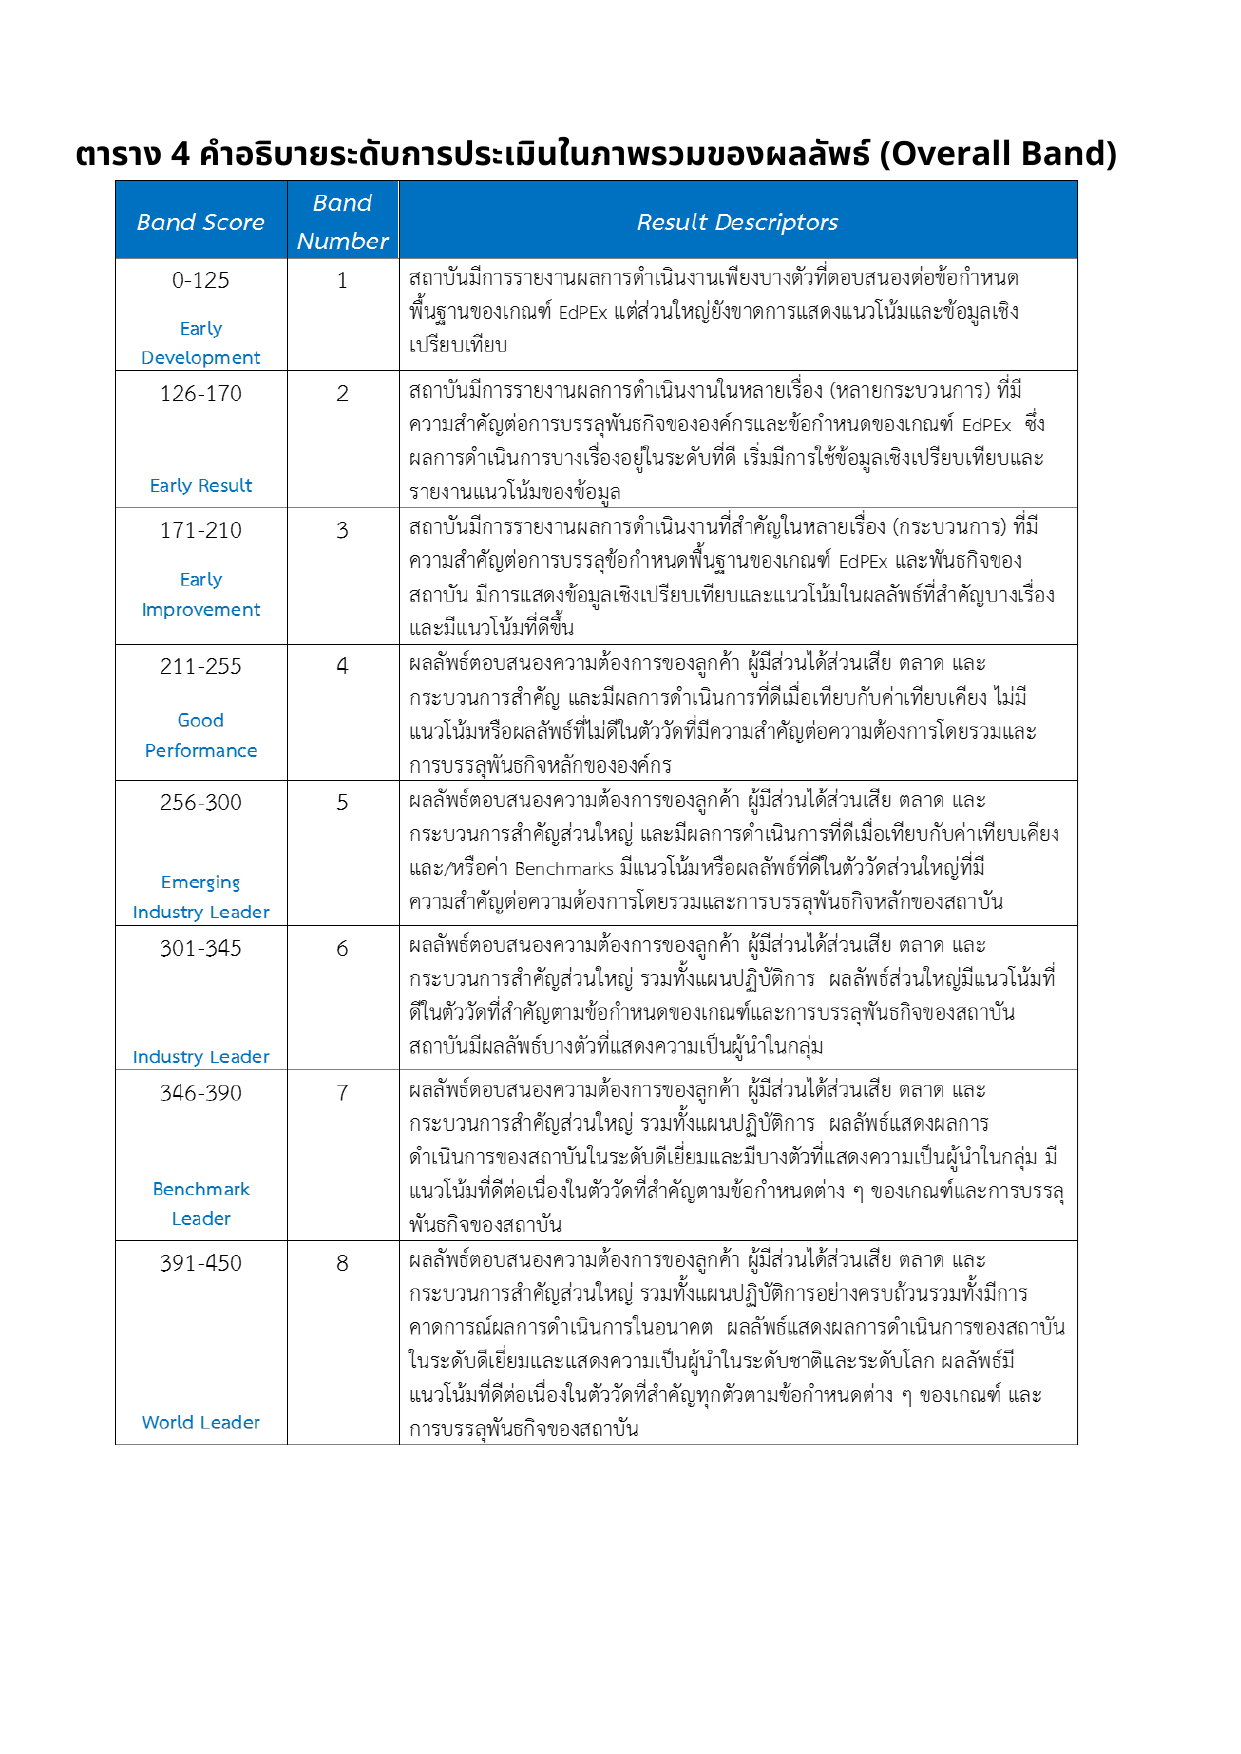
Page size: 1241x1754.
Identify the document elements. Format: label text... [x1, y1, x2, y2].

text ตาราง 4 คำอธิบายระดับการประเมินในภาพรวมของผลลัพธ์ (Overall Band) [75, 129, 1162, 180]
picture [104, 180, 1133, 1491]
